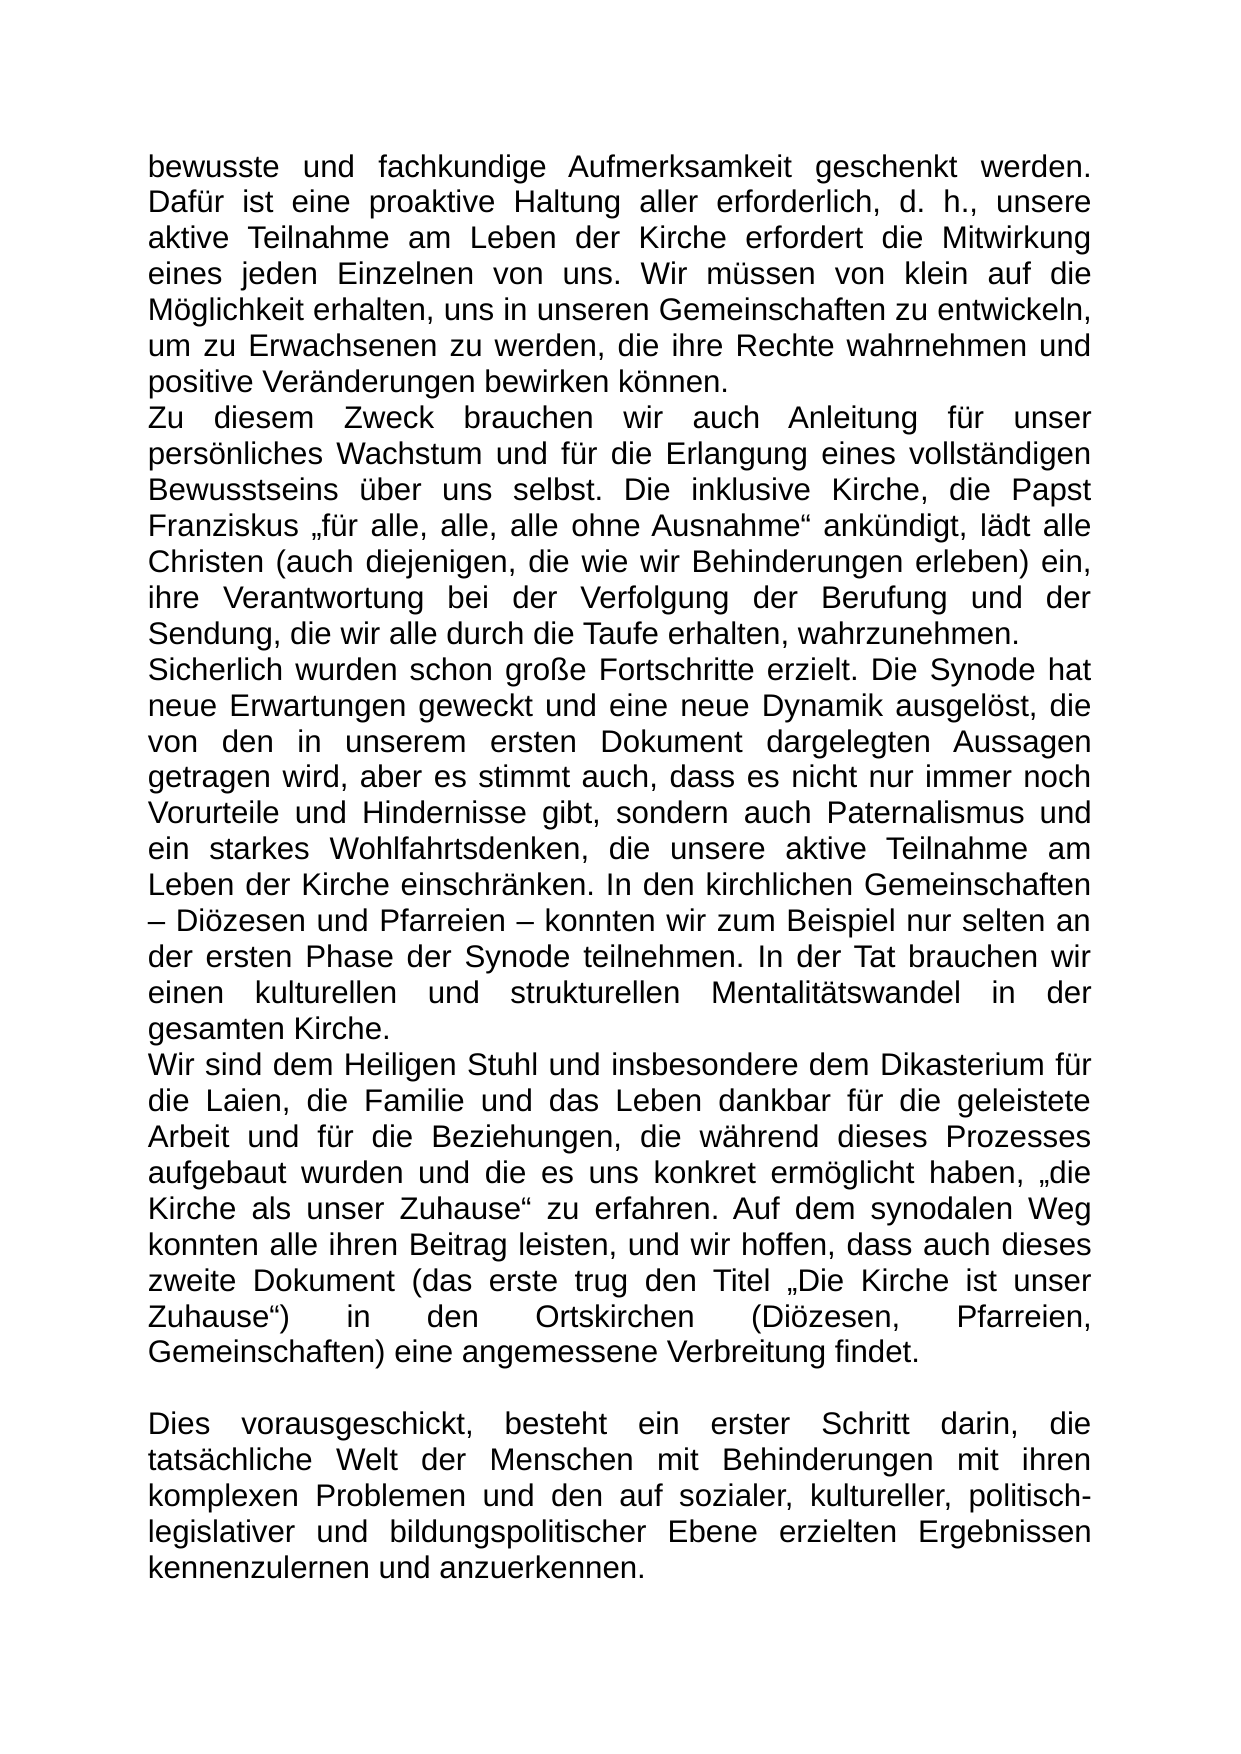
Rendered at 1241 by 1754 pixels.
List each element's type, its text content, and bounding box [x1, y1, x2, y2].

text Zu diesem Zweck brauchen wir auch Anleitung für unser persönliches Wachstum und für die Erlangung eines vollständigen Bewusstseins über uns selbst. Die inklusive Kirche, die Papst Franziskus „für alle, alle, alle ohne Ausnahme“ ankündigt, lädt alle Christen (auch diejenigen, die wie wir Behinderungen erleben) ein, ihre Verantwortung bei der Verfolgung der Berufung und der Sendung, die wir alle durch die Taufe erhalten, wahrzunehmen. [148, 399, 1093, 651]
text Wir sind dem Heiligen Stuhl und insbesondere dem Dikasterium für die Laien, die Familie und das Leben dankbar für die geleistete Arbeit und für die Beziehungen, die während dieses Prozesses aufgebaut wurden und die es uns konkret ermöglicht haben, „die Kirche als unser Zuhause“ zu erfahren. Auf dem synodalen Weg konnten alle ihren Beitrag leisten, und wir hoffen, dass auch dieses zweite Dokument (das erste trug den Titel „Die Kirche ist unser Zuhause“) in den Ortskirchen (Diözesen, Pfarreien, Gemeinschaften) eine angemessene Verbreitung findet. [148, 1046, 1093, 1369]
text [148, 148, 1093, 399]
text Dies vorausgeschickt, besteht ein erster Schritt darin, die tatsächliche Welt der Menschen mit Behinderungen mit ihren komplexen Problemen und den auf sozialer, kultureller, politisch-legislativer und bildungspolitischer Ebene erzielten Ergebnissen kennenzulernen und anzuerkennen. [148, 1405, 1093, 1585]
text Sicherlich wurden schon große Fortschritte erzielt. Die Synode hat neue Erwartungen geweckt und eine neue Dynamik ausgelöst, die von den in unserem ersten Dokument dargelegten Aussagen getragen wird, aber es stimmt auch, dass es nicht nur immer noch Vorurteile und Hindernisse gibt, sondern auch Paternalismus und ein starkes Wohlfahrtsdenken, die unsere aktive Teilnahme am Leben der Kirche einschränken. In den kirchlichen Gemeinschaften – Diözesen und Pfarreien – konnten wir zum Beispiel nur selten an der ersten Phase der Synode teilnehmen. In der Tat brauchen wir einen kulturellen und strukturellen Mentalitätswandel in der gesamten Kirche. [148, 651, 1093, 1046]
